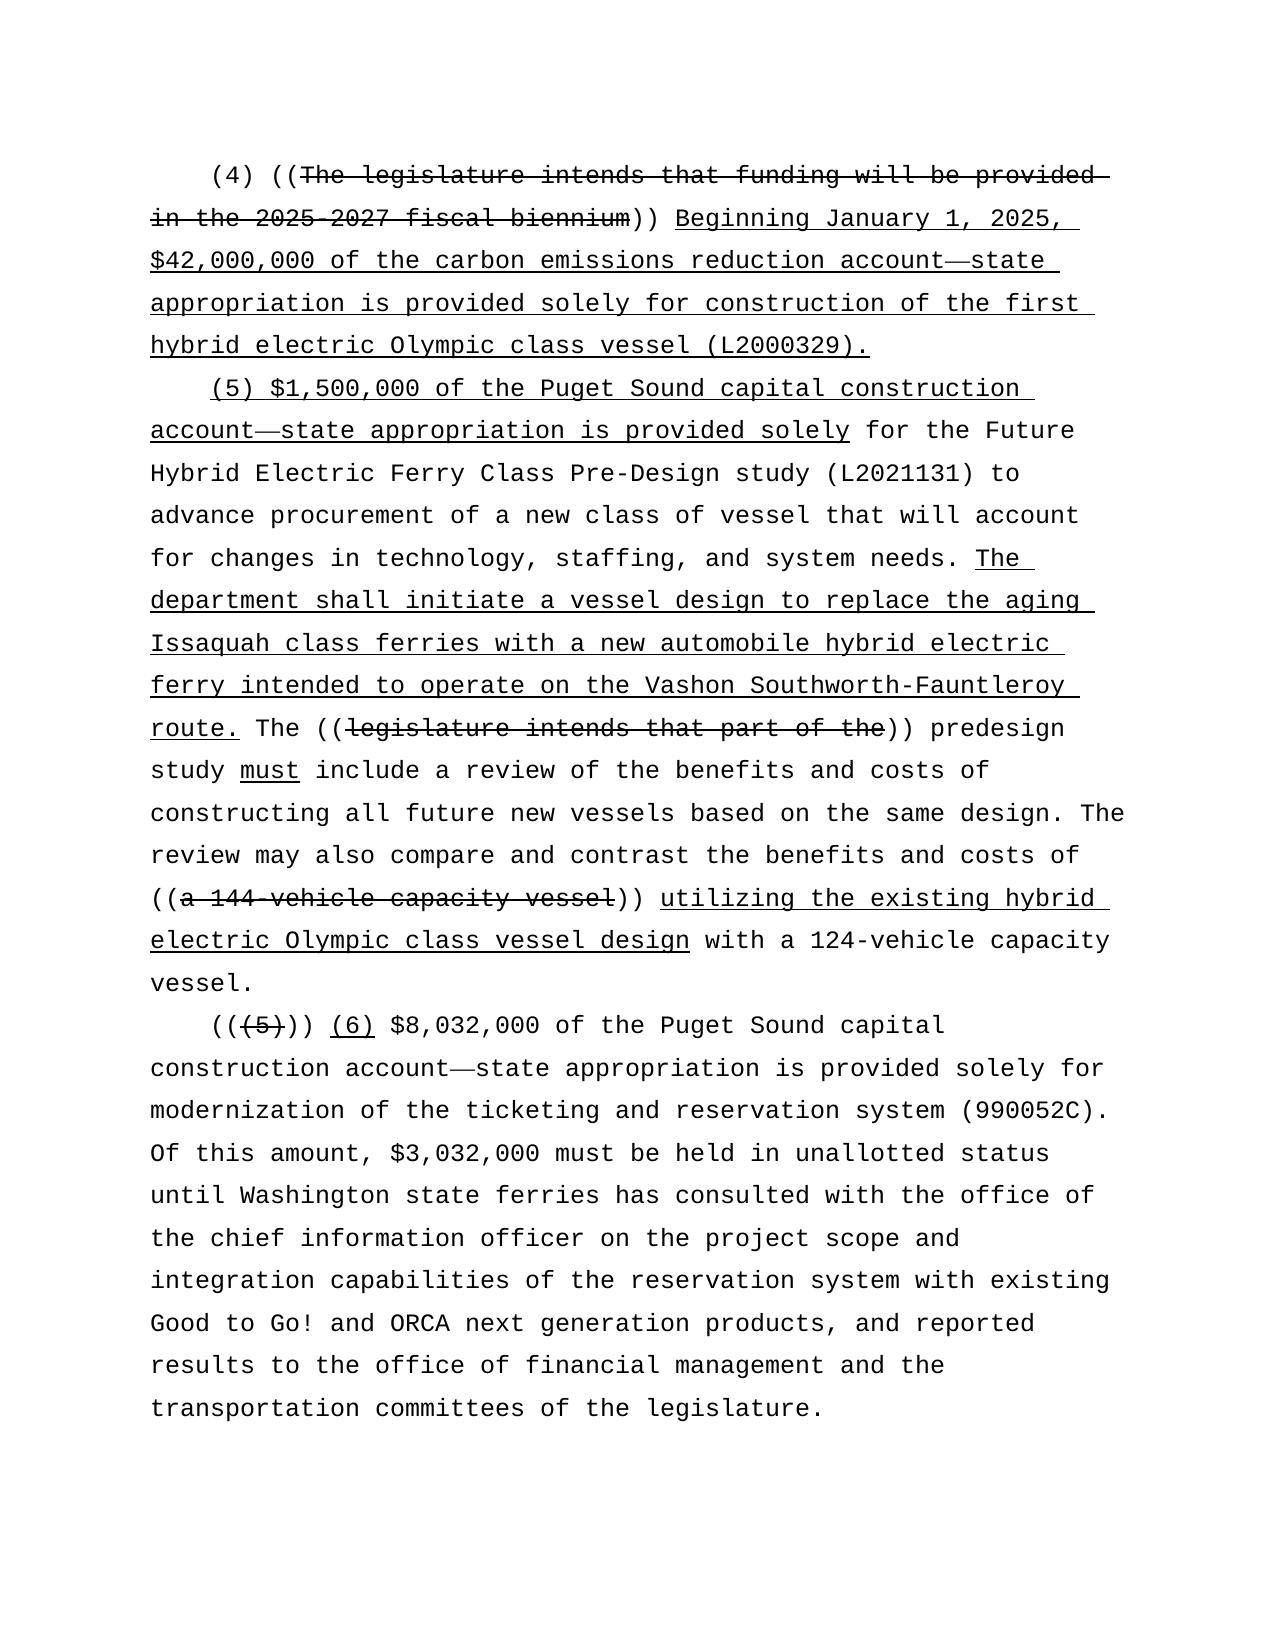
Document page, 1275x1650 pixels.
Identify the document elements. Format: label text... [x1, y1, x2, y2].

text (5) $1,500,000 of the Puget Sound capital construction account—state appropriation is provided solely for the Future Hybrid Electric Ferry Class Pre-Design study (L2021131) to advance procurement of a new class of vessel that will account for changes in technology, staffing, and system needs. The department shall initiate a vessel design to replace the aging Issaquah class ferries with a new automobile hybrid electric ferry intended to operate on the Vashon Southworth-Fauntleroy route. The ((legislature intends that part of the)) predesign study must include a review of the benefits and costs of constructing all future new vessels based on the same design. The review may also compare and contrast the benefits and costs of ((a 144-vehicle capacity vessel)) utilizing the existing hybrid electric Olympic class vessel design with a 124-vehicle capacity vessel. [150, 362, 1125, 1000]
text (((5))) (6) $8,032,000 of the Puget Sound capital construction account—state appropriation is provided solely for modernization of the ticketing and reservation system (990052C). Of this amount, $3,032,000 must be held in unallotted status until Washington state ferries has consulted with the office of the chief information officer on the project scope and integration capabilities of the reservation system with existing Good to Go! and ORCA next generation products, and reported results to the office of financial management and the transportation committees of the legislature. [150, 1000, 1125, 1425]
text (4) ((The legislature intends that funding will be provided in the 2025-2027 fiscal biennium)) Beginning January 1, 2025, $42,000,000 of the carbon emissions reduction account—state appropriation is provided solely for construction of the first hybrid electric Olympic class vessel (L2000329). [150, 150, 1125, 362]
